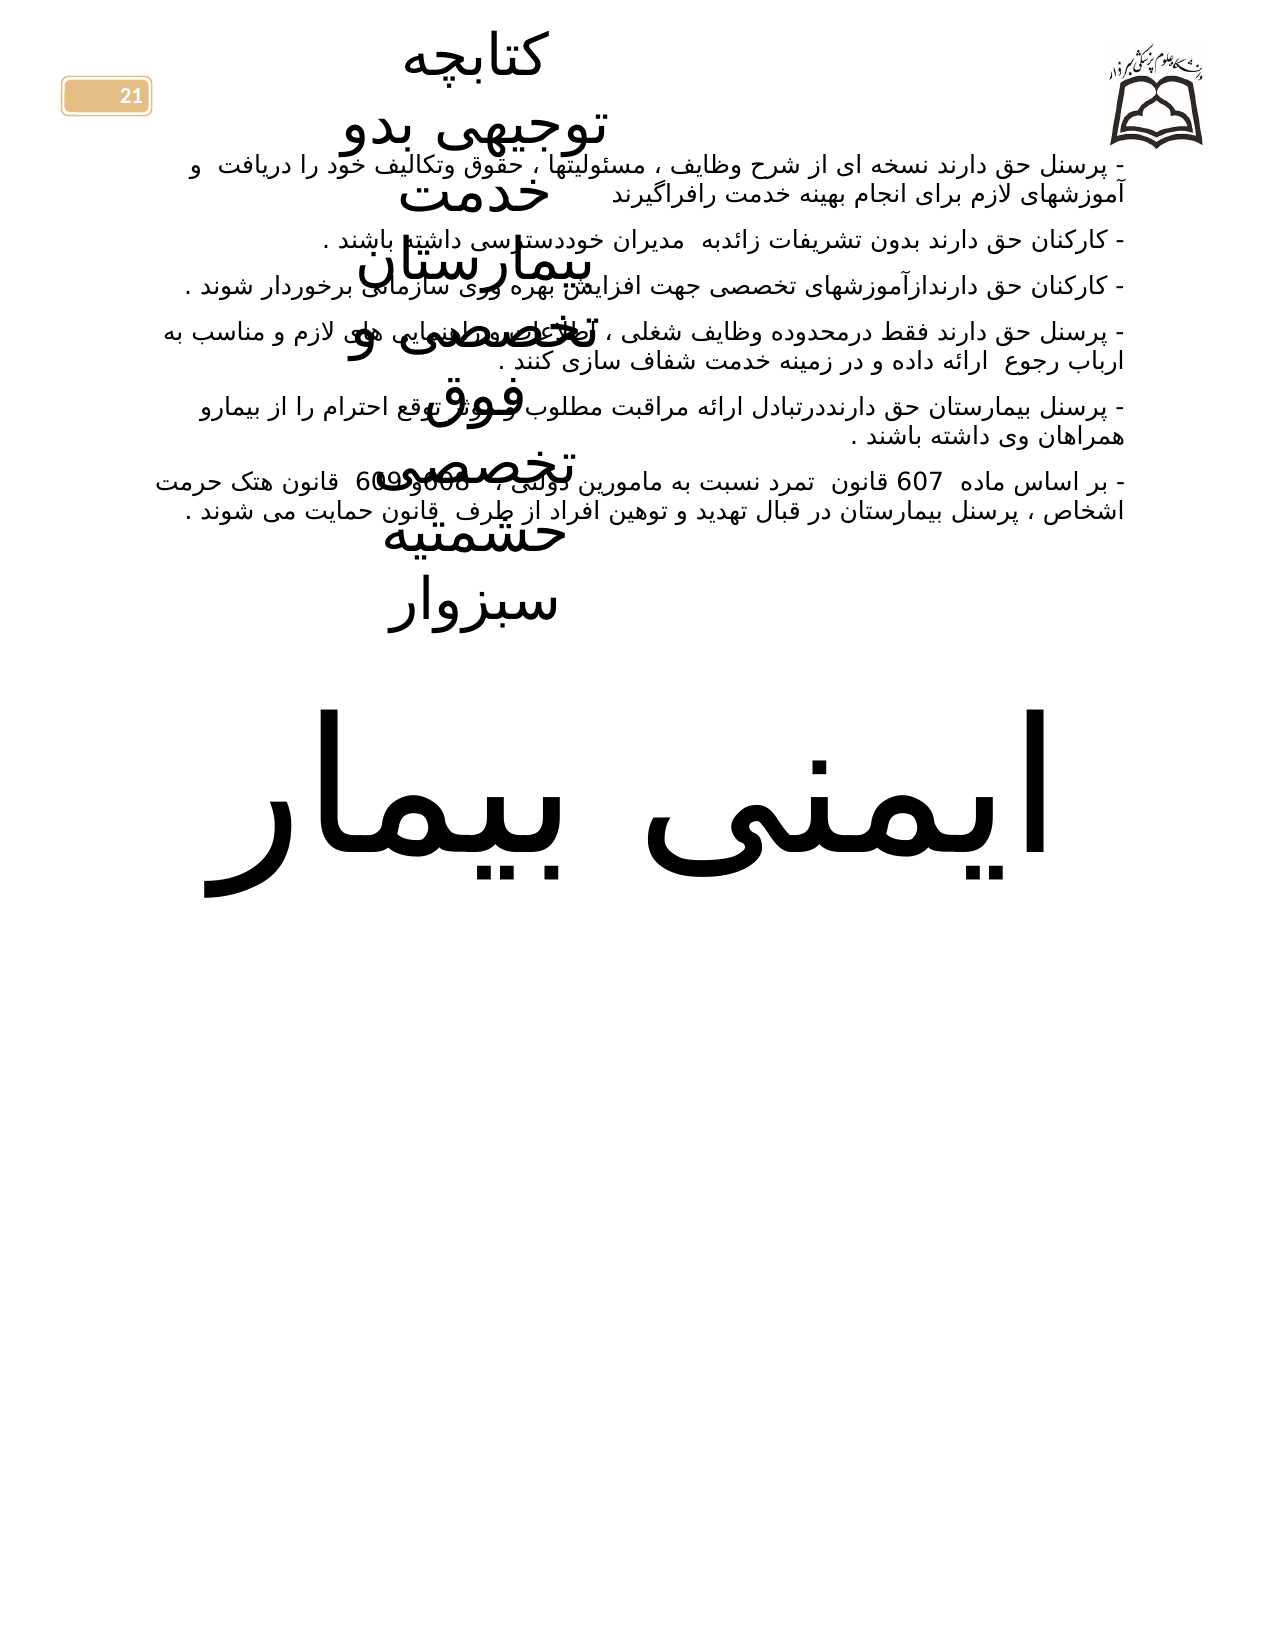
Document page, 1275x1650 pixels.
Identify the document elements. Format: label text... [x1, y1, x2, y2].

text - پرسنل بیمارستان حق دارنددرتبادل ارائه مراقبت مطلوب و موثر توقع احترام را از بیمارو همراهان وی داشته باشند . [150, 392, 1125, 450]
text - کارکنان حق دارند بدون تشریفات زائدبه مدیران خوددسترسی داشته باشند . [150, 225, 1125, 254]
text ایمنی بیمار [150, 678, 1125, 896]
text - کارکنان حق دارندازآموزشهای تخصصی جهت افزایش بهره وری سازمانی برخوردار شوند . [150, 271, 1125, 300]
picture [1109, 43, 1203, 149]
text - پرسنل حق دارند نسخه ای از شرح وظایف ، مسئولیتها ، حقوق وتکالیف خود را دریافت و آموزشهای لازم برای انجام بهینه خدمت رافراگیرند [150, 150, 1125, 208]
text - بر اساس ماده 607 قانون تمرد نسبت به مامورین دولتی ، 608و 609 قانون هتک حرمت اشخاص ، پرسنل بیمارستان در قبال تهدید و توهین افراد از طرف قانون حمایت می شوند . [150, 467, 1125, 525]
text - پرسنل حق دارند فقط درمحدوده وظایف شغلی ، اطلاعات و راهنمایی های لازم و مناسب به ارباب رجوع ارائه داده و در زمینه خدمت شفاف سازی کنند . [150, 317, 1125, 375]
